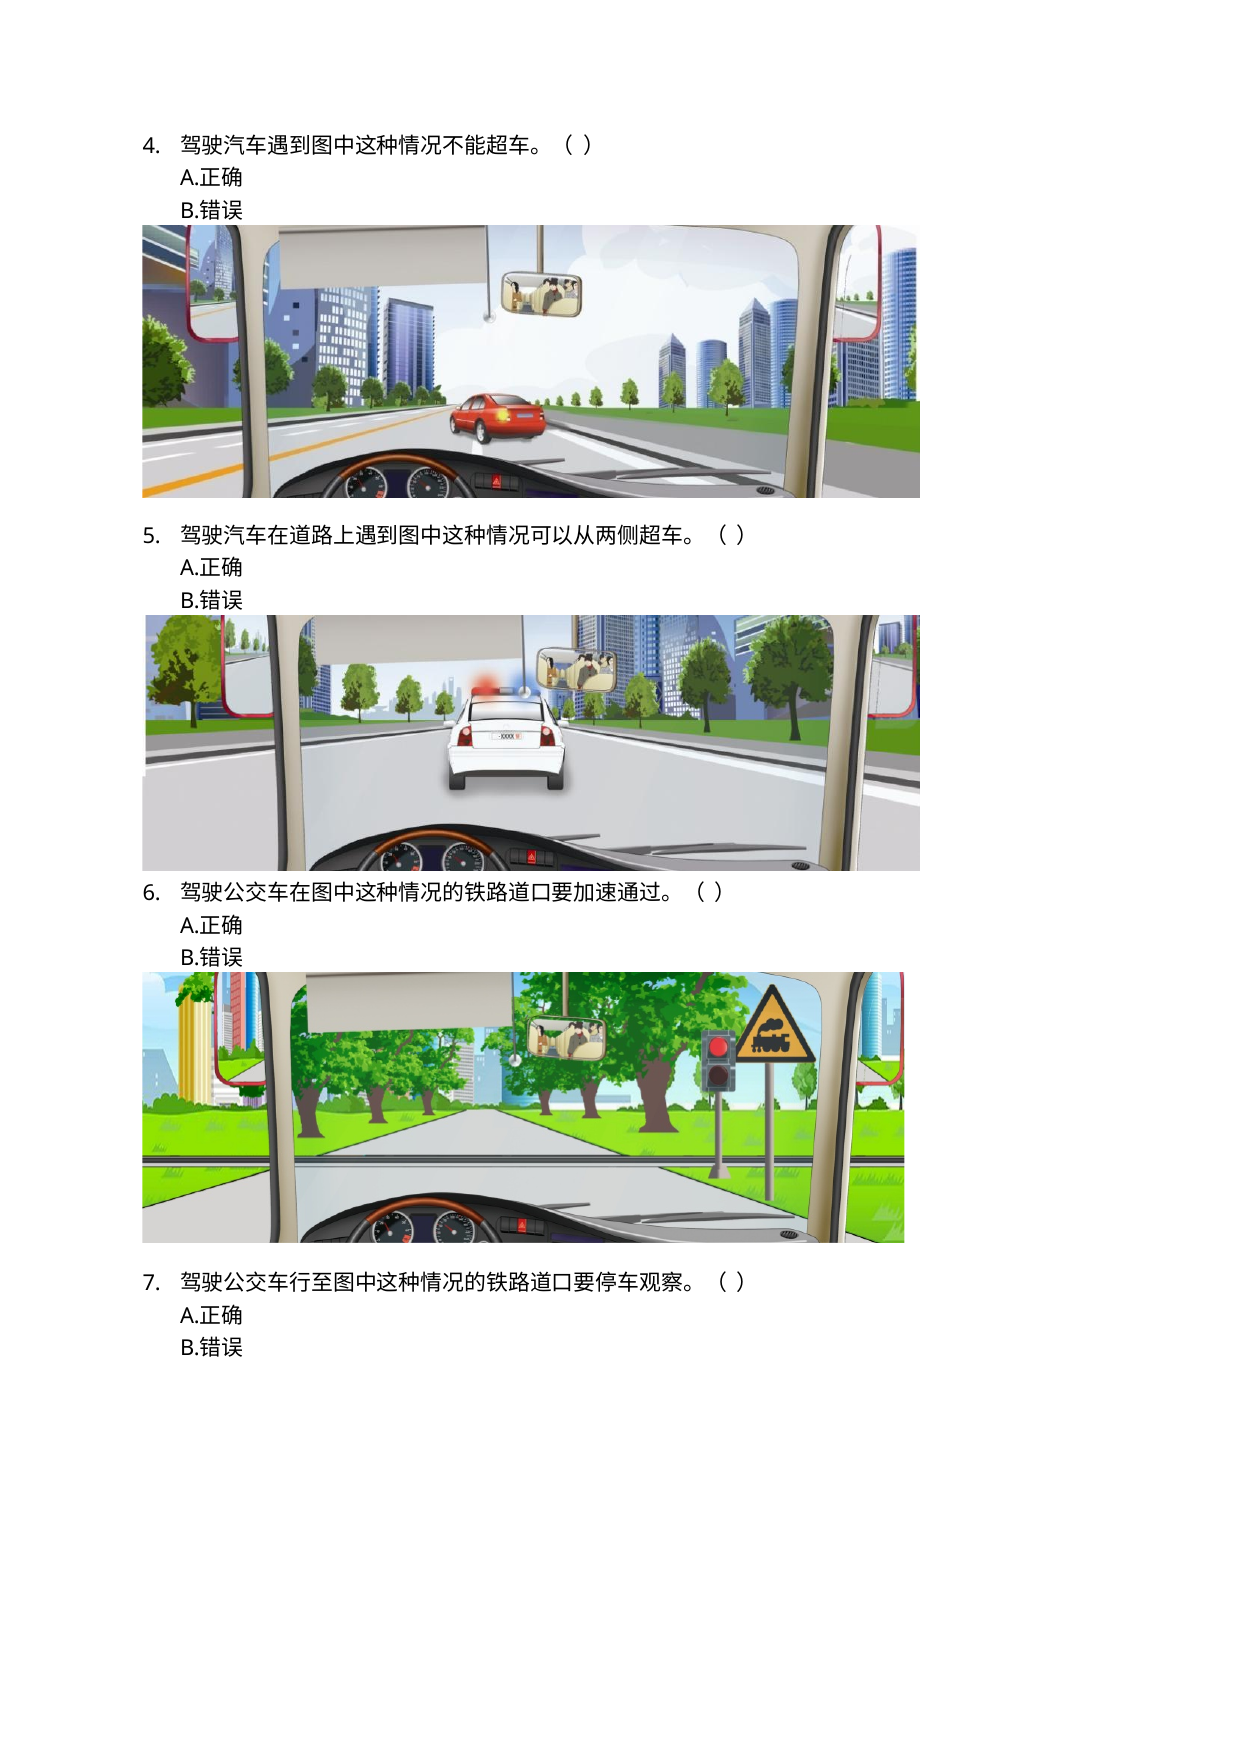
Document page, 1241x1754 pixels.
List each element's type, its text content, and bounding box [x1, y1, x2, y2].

list B.错误 [180, 192, 1137, 225]
list B.错误 [180, 940, 1137, 972]
list A.正确 [180, 907, 1137, 940]
list 驾驶汽车在道路上遇到图中这种情况可以从两侧超车。（ ） [142, 517, 1137, 550]
list B.错误 [180, 1330, 1137, 1362]
list 驾驶公交车在图中这种情况的铁路道口要加速通过。（ ） [142, 875, 1137, 907]
list A.正确 [180, 1297, 1137, 1330]
picture [142, 225, 920, 498]
list 驾驶公交车行至图中这种情况的铁路道口要停车观察。（ ） [142, 1265, 1137, 1297]
picture [142, 972, 905, 1243]
list A.正确 [180, 550, 1137, 582]
picture [142, 615, 920, 871]
list 驾驶汽车遇到图中这种情况不能超车。（ ） [142, 127, 1137, 160]
list A.正确 [180, 160, 1137, 192]
list B.错误 [180, 582, 1137, 615]
